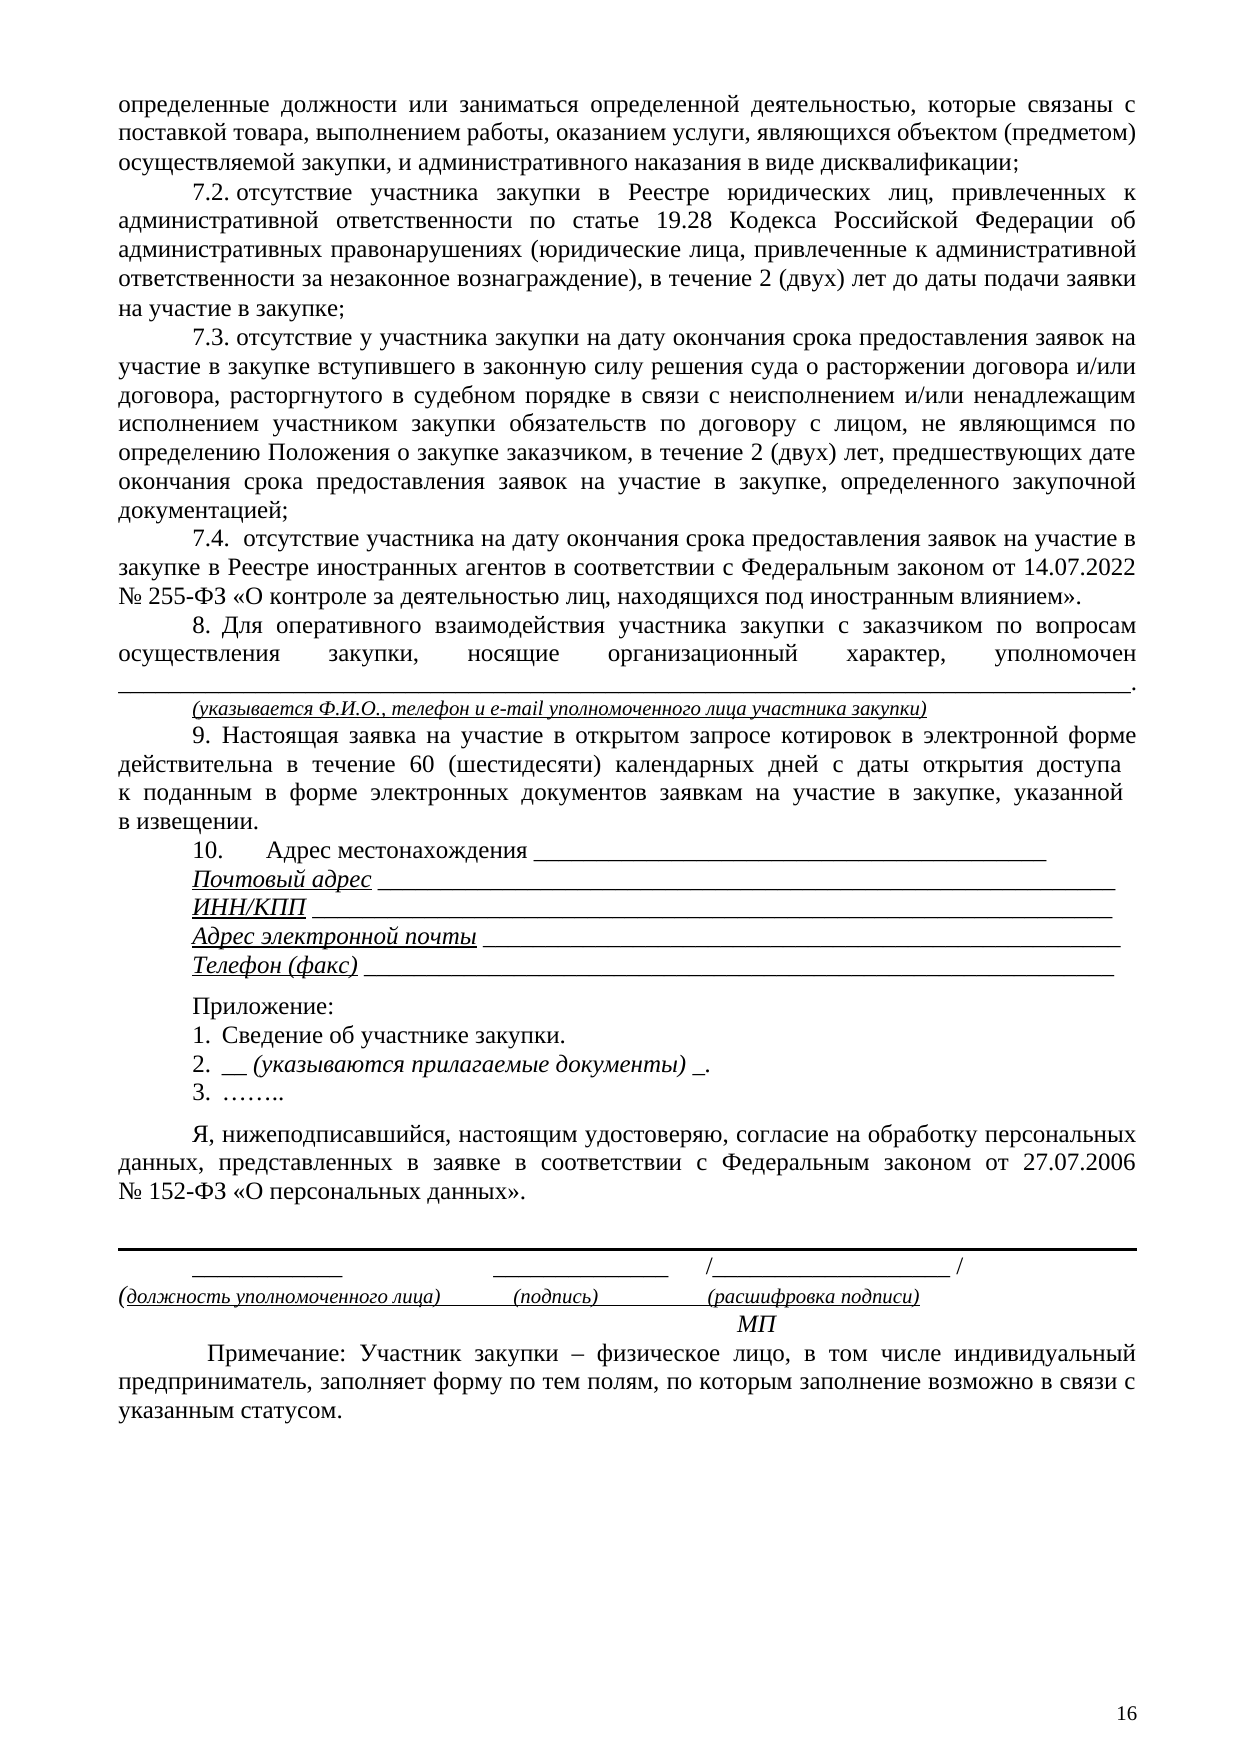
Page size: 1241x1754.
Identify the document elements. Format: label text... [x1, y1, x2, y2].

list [118, 89, 1137, 177]
text Телефон (факс) ____________________________________________________________ [118, 950, 1137, 979]
list Настоящая заявка на участие в открытом запросе котировок в электронной форме действительна в течение 60 (шестидесяти) календарных дней с даты открытия доступа к поданным в форме электронных документов заявкам на участие в закупке, указанной в извещении. [118, 720, 1137, 835]
text Приложение: [118, 991, 1137, 1020]
text Адрес электронной почты ___________________________________________________ [118, 921, 1137, 950]
list Адрес местонахождения _________________________________________ [118, 835, 1137, 864]
text (должность уполномоченного лица) (подпись) (расшифровка подписи) [118, 1280, 1137, 1309]
list отсутствие участника на дату окончания срока предоставления заявок на участие в закупке в Реестре иностранных агентов в соответствии с Федеральным законом от 14.07.2022 № 255-ФЗ «О контроле за деятельностью лиц, находящихся под иностранным влиянием». [118, 523, 1137, 610]
list отсутствие у участника закупки на дату окончания срока предоставления заявок на участие в закупке вступившего в законную силу решения суда о расторжении договора и/или договора, расторгнутого в судебном порядке в связи с неисполнением и/или ненадлежащим исполнением участником закупки обязательств по договору с лицом, не являющимся по определению Положения о закупке заказчиком, в течение 2 (двух) лет, предшествующих дате окончания срока предоставления заявок на участие в закупке, определенного закупочной документацией; [118, 322, 1137, 523]
list …….. [118, 1077, 1137, 1106]
text МП [118, 1309, 1137, 1338]
text Примечание: Участник закупки – физическое лицо, в том числе индивидуальный предприниматель, заполняет форму по тем полям, по которым заполнение возможно в связи с указанным статусом. [118, 1338, 1137, 1424]
text (указывается Ф.И.О., телефон и e-mail уполномоченного лица участника закупки) [118, 696, 1137, 720]
list Для оперативного взаимодействия участника закупки с заказчиком по вопросам осуществления закупки, носящие организационный характер, уполномочен _________________________________________________________________________________. [118, 610, 1137, 696]
text Я, нижеподписавшийся, настоящим удостоверяю, согласие на обработку персональных данных, представленных в заявке в соответствии с Федеральным законом от 27.07.2006 № 152-ФЗ «О персональных данных». [118, 1119, 1137, 1205]
list __ (указываются прилагаемые документы) _. [118, 1049, 1137, 1077]
list Сведение об участнике закупки. [118, 1020, 1137, 1049]
text ИНН/КПП ________________________________________________________________ [118, 892, 1137, 921]
text Почтовый адрес ___________________________________________________________ [118, 864, 1137, 892]
text ____________ ______________ /___________________ / [118, 1251, 1137, 1280]
list отсутствие участника закупки в Реестре юридических лиц, привлеченных к административной ответственности по статье 19.28 Кодекса Российской Федерации об административных правонарушениях (юридические лица, привлеченные к административной ответственности за незаконное вознаграждение), в течение 2 (двух) лет до даты подачи заявки на участие в закупке; [118, 177, 1137, 322]
